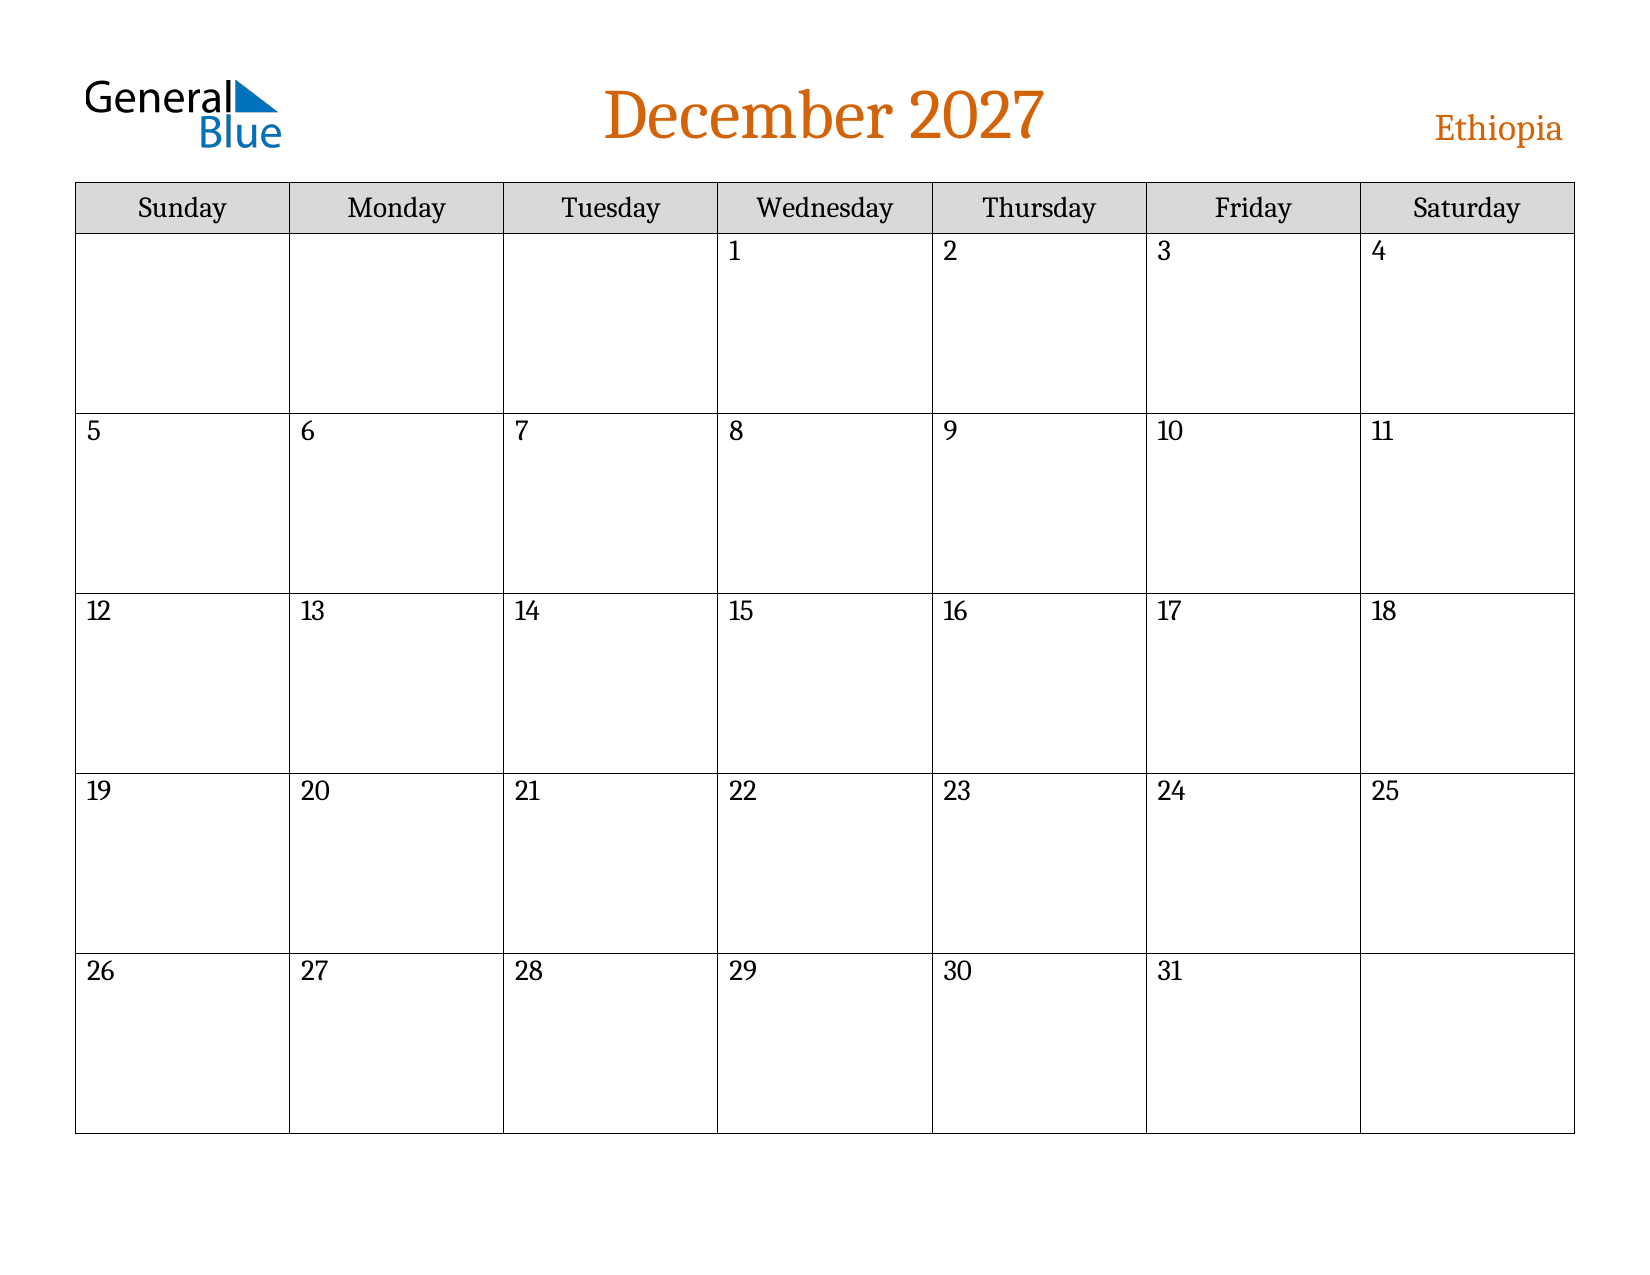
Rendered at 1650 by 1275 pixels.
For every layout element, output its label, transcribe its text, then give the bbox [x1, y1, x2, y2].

table_cell 4 [1361, 234, 1574, 270]
table_cell [290, 234, 503, 270]
table_cell [718, 450, 932, 593]
table_cell [1147, 630, 1360, 773]
table_cell [1147, 450, 1360, 593]
table_cell 15 [718, 594, 932, 630]
table_cell [504, 630, 717, 773]
table_cell 7 [504, 414, 717, 450]
table_cell 6 [290, 414, 503, 450]
table_cell 17 [1147, 594, 1360, 630]
table_cell Sunday [76, 183, 289, 233]
table_cell [933, 810, 1146, 953]
table_cell 29 [718, 954, 932, 990]
table_cell Thursday [933, 183, 1146, 233]
table_header December 2027 [504, 75, 1146, 182]
table_cell 19 [76, 774, 289, 810]
table_cell 13 [290, 594, 503, 630]
table_cell [1147, 990, 1360, 1133]
table_cell [1361, 450, 1574, 593]
table_header Ethiopia [1146, 75, 1574, 182]
table_cell [290, 630, 503, 773]
table_cell [1147, 270, 1360, 413]
table_cell Friday [1147, 183, 1360, 233]
table_cell [933, 450, 1146, 593]
table_cell [718, 810, 932, 953]
table_cell [933, 990, 1146, 1133]
table_cell [76, 810, 289, 953]
table_cell [76, 450, 289, 593]
table_cell [76, 990, 289, 1133]
table_cell 25 [1361, 774, 1574, 810]
table_cell 8 [718, 414, 932, 450]
table_cell 1 [718, 234, 932, 270]
table_cell [76, 630, 289, 773]
table_cell [504, 450, 717, 593]
table_cell 2 [933, 234, 1146, 270]
table_cell 31 [1147, 954, 1360, 990]
table_cell [718, 990, 932, 1133]
table_cell 22 [718, 774, 932, 810]
table_cell 18 [1361, 594, 1574, 630]
table_cell [1147, 810, 1360, 953]
table_cell 20 [290, 774, 503, 810]
table_cell [1361, 954, 1574, 990]
table_cell [1361, 630, 1574, 773]
table_cell [504, 234, 717, 270]
table_cell [933, 630, 1146, 773]
table_cell 11 [1361, 414, 1574, 450]
table_cell [1361, 270, 1574, 413]
table_cell [504, 810, 717, 953]
table_cell 3 [1147, 234, 1360, 270]
table_cell [76, 234, 289, 270]
table_cell Tuesday [504, 183, 717, 233]
table_cell 14 [504, 594, 717, 630]
table_cell 12 [76, 594, 289, 630]
table_cell 26 [76, 954, 289, 990]
table_cell 23 [933, 774, 1146, 810]
table_cell 28 [504, 954, 717, 990]
table_cell [933, 270, 1146, 413]
table_cell [718, 270, 932, 413]
table_cell 24 [1147, 774, 1360, 810]
table_cell 21 [504, 774, 717, 810]
table_cell 16 [933, 594, 1146, 630]
table_cell [290, 810, 503, 953]
table_cell [718, 630, 932, 773]
table_cell [76, 270, 289, 413]
table_header [76, 75, 503, 182]
table_cell Wednesday [718, 183, 932, 233]
table_cell [1361, 990, 1574, 1133]
table_cell [1361, 810, 1574, 953]
table_cell [504, 270, 717, 413]
table_cell [504, 990, 717, 1133]
table_cell 30 [933, 954, 1146, 990]
table_cell 27 [290, 954, 503, 990]
picture [86, 80, 281, 148]
table_cell Monday [290, 183, 503, 233]
table_cell Saturday [1361, 183, 1574, 233]
table_cell 10 [1147, 414, 1360, 450]
table_cell [290, 450, 503, 593]
table_cell 5 [76, 414, 289, 450]
table_cell 9 [933, 414, 1146, 450]
table_cell [290, 270, 503, 413]
table_cell [290, 990, 503, 1133]
